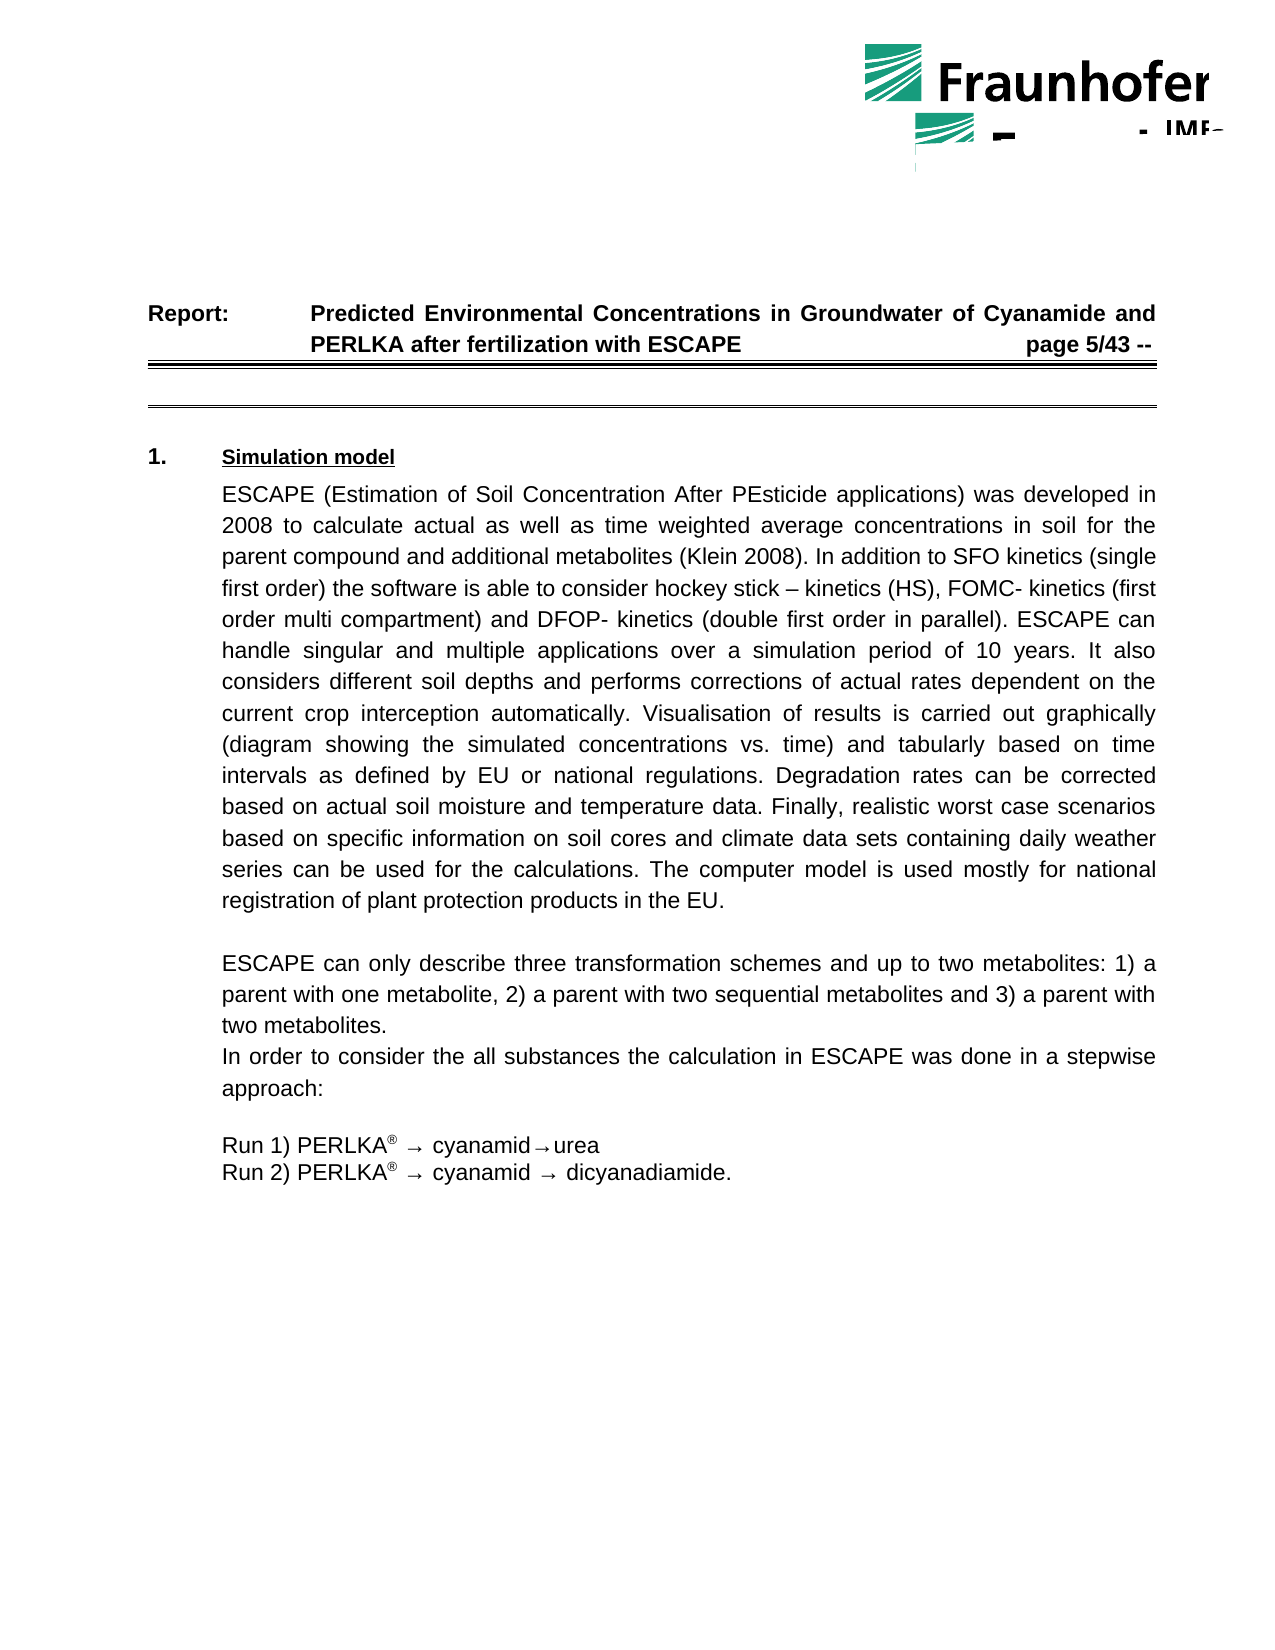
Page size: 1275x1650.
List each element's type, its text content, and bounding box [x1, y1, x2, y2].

subtitle Simulation model [148, 438, 1157, 470]
text Run 1) PERLKA® → cyanamid→urea [222, 1132, 1157, 1158]
text Run 2) PERLKA® → cyanamid → dicyanadiamide. [222, 1158, 1157, 1185]
text In order to consider the all substances the calculation in ESCAPE was done in a stepwise approach: [222, 1038, 1157, 1101]
text ESCAPE (Estimation of Soil Concentration After PEsticide applications) was developed in 2008 to calculate actual as well as time weighted average concentrations in soil for the parent compound and additional metabolites (Klein 2008). In addition to SFO kinetics (single first order) the software is able to consider hockey stick – kinetics (HS), FOMC- kinetics (first order multi compartment) and DFOP- kinetics (double first order in parallel). ESCAPE can handle singular and multiple applications over a simulation period of 10 years. It also considers different soil depths and performs corrections of actual rates dependent on the current crop interception automatically. Visualisation of results is carried out graphically (diagram showing the simulated concentrations vs. time) and tabularly based on time intervals as defined by EU or national regulations. Degradation rates can be corrected based on actual soil moisture and temperature data. Finally, realistic worst case scenarios based on specific information on soil cores and climate data sets containing daily weather series can be used for the calculations. The computer model is used mostly for national registration of plant protection products in the EU. [222, 476, 1157, 913]
text ESCAPE can only describe three transformation schemes and up to two metabolites: 1) a parent with one metabolite, 2) a parent with two sequential metabolites and 3) a parent with two metabolites. [222, 945, 1157, 1038]
